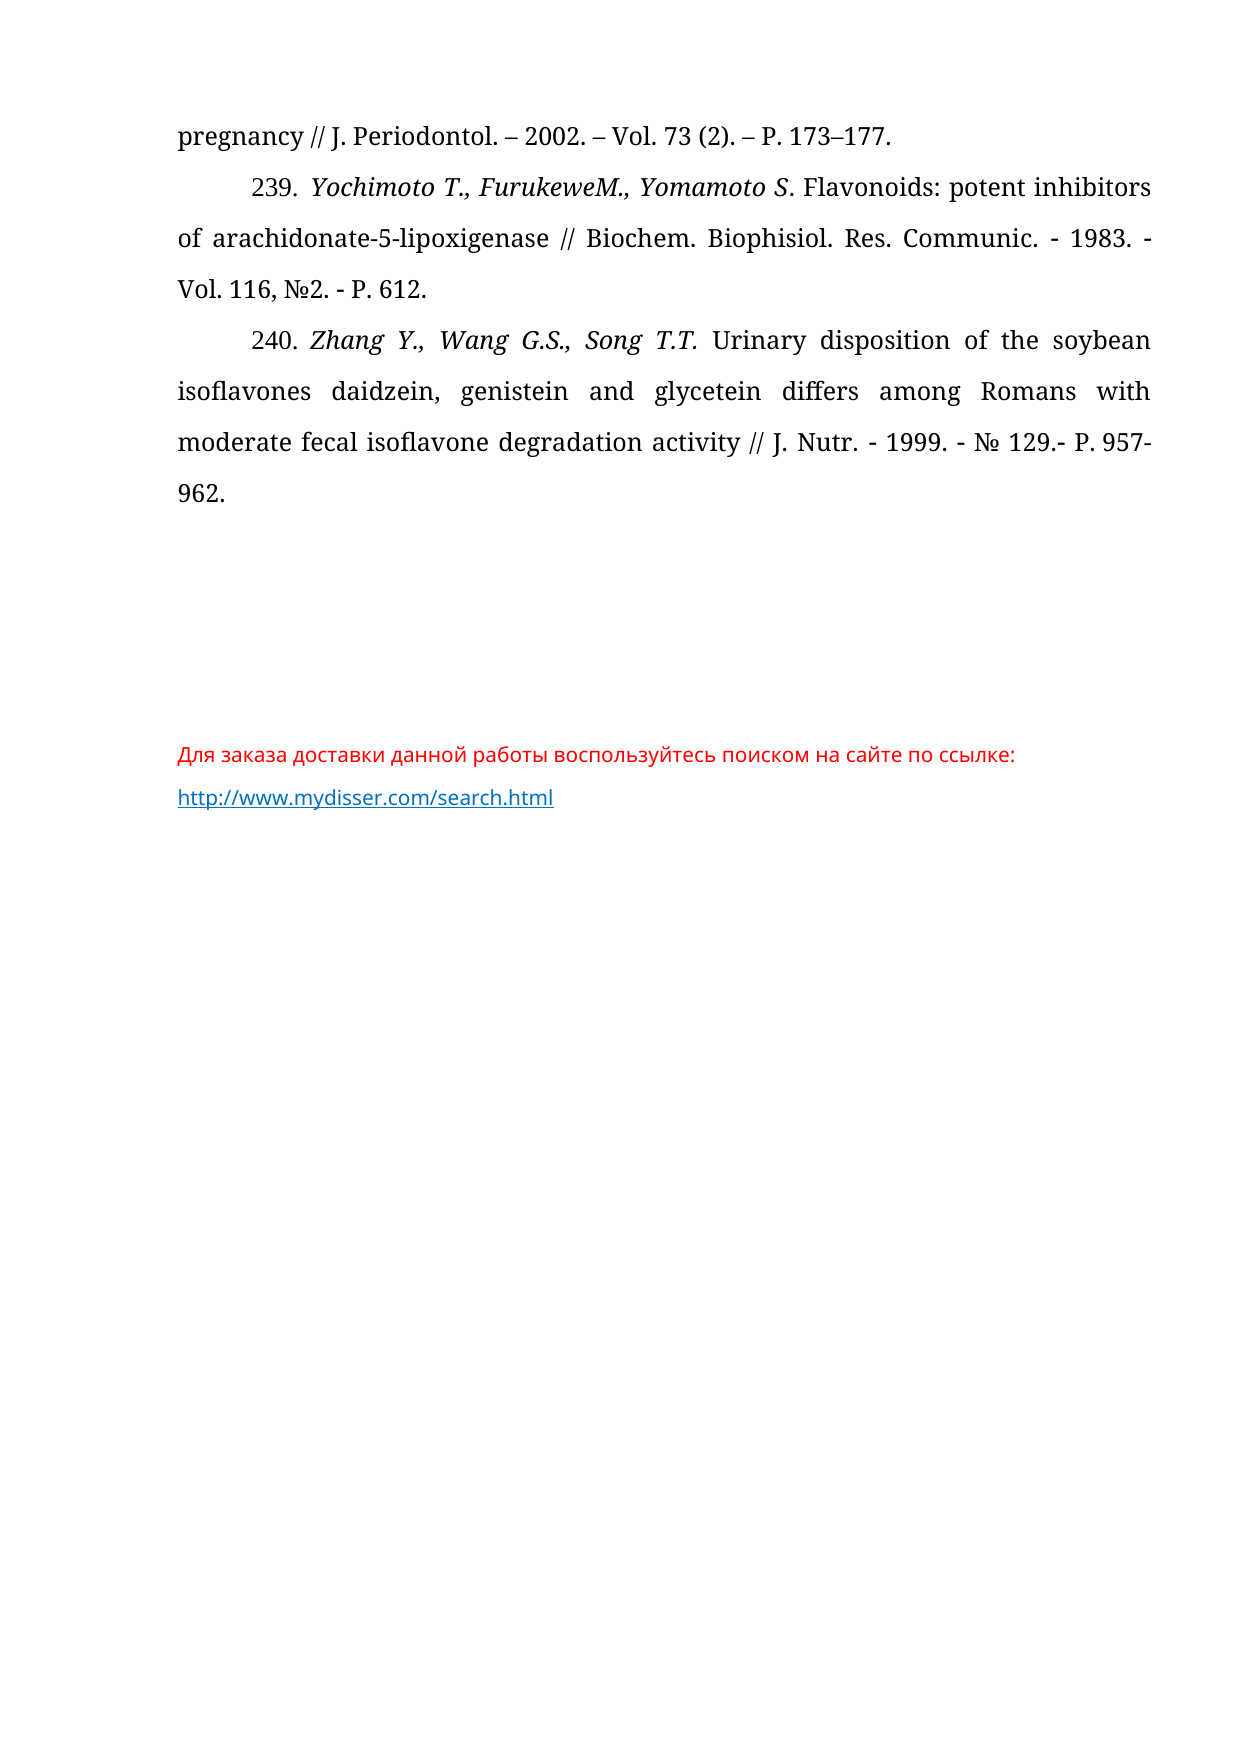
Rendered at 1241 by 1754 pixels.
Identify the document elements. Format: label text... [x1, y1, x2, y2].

list Zhang Y., Wang G.S., Song T.T. Urinary disposition of the soybean isoflavones daidzein, genistein and glycetein differs among Romans with moderate fecal isoflavone degradation activity // J. Nutr. 1999. № 129. P. 957-962. [177, 322, 1152, 509]
list Yochimoto Т., FurukeweM., Yomamoto S. Flavonoids: potent inhibitors of arachidonate-5-lipoxigenase // Biochem. Biophisiol. Res. Communic. 1983. Vol. 116, №2. P. 612. [177, 169, 1152, 305]
text Для заказа доставки данной работы воспользуйтесь поиском на сайте по ссылке: http://www.mydisser.com/search.html [177, 740, 1152, 811]
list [177, 118, 1152, 152]
